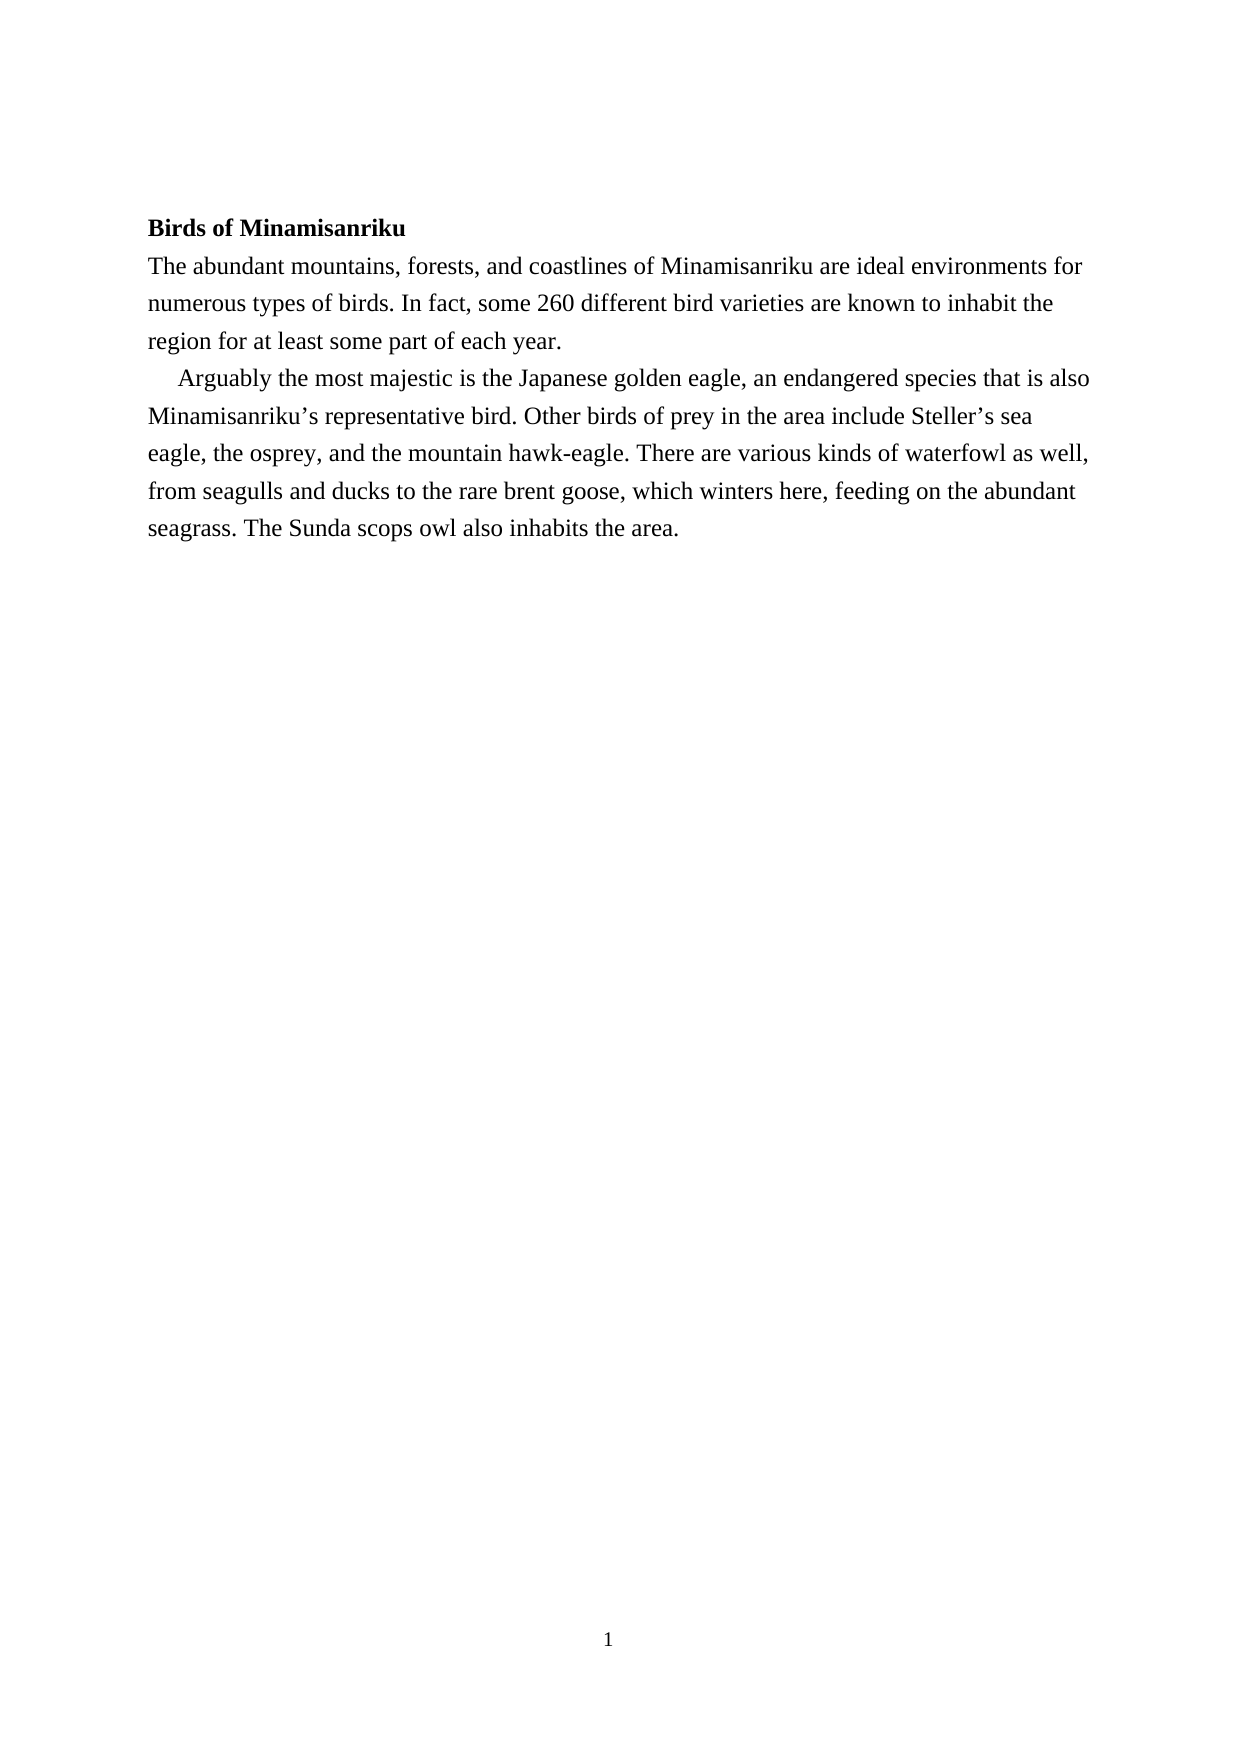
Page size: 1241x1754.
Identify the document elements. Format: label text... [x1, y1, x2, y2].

text Birds of Minamisanriku [148, 207, 1092, 244]
text Arguably the most majestic is the Japanese golden eagle, an endangered species that is also Minamisanriku’s representative bird. Other birds of prey in the area include Steller’s sea eagle, the osprey, and the mountain hawk-eagle. There are various kinds of waterfowl as well, from seagulls and ducks to the rare brent goose, which winters here, feeding on the abundant seagrass. The Sunda scops owl also inhabits the area. [148, 357, 1092, 544]
text The abundant mountains, forests, and coastlines of Minamisanriku are ideal environments for numerous types of birds. In fact, some 260 different bird varieties are known to inhabit the region for at least some part of each year. [148, 244, 1092, 357]
